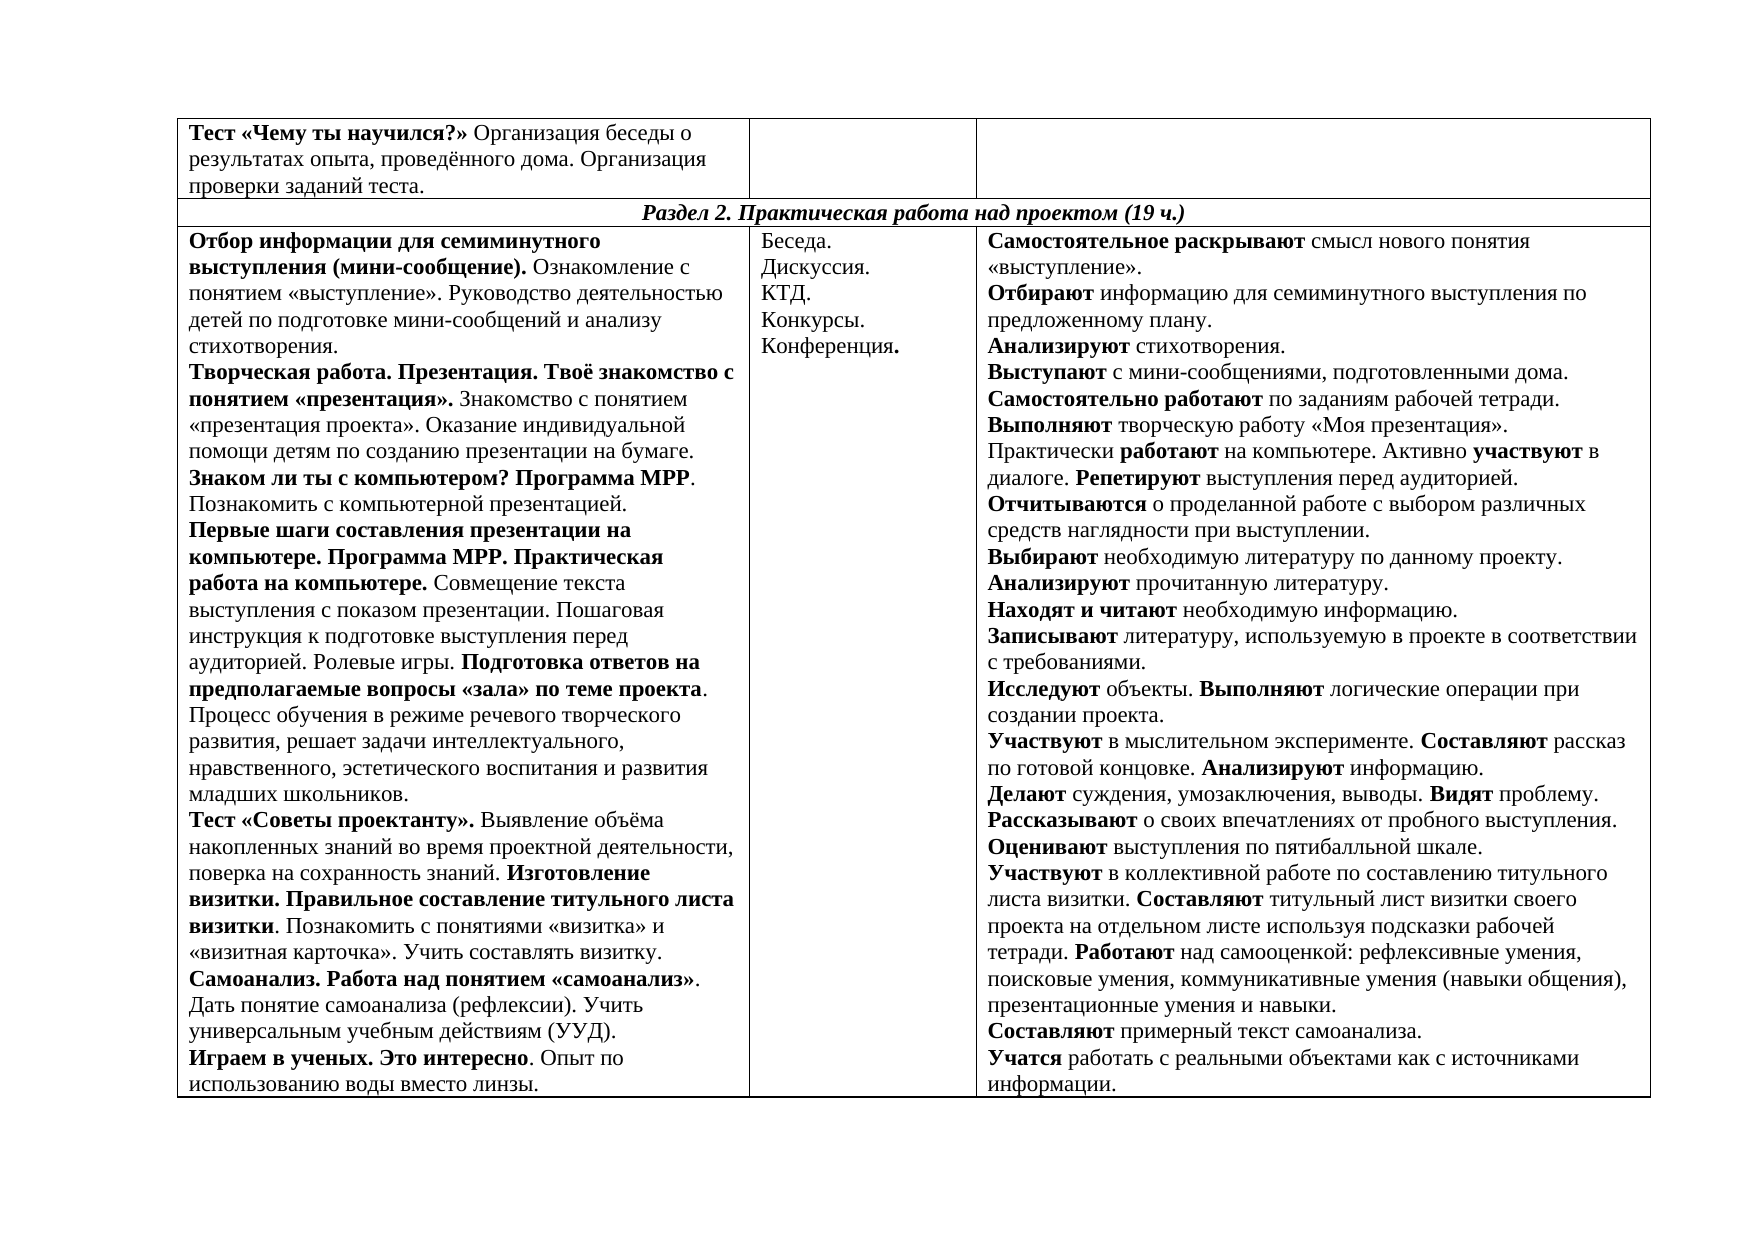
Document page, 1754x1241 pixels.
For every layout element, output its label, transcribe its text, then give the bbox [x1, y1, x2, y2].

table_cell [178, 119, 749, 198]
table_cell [750, 227, 976, 1096]
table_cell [977, 227, 1650, 1096]
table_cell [750, 119, 976, 198]
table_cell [178, 227, 749, 1096]
table_cell Раздел 2. Практическая работа над проектом (19 ч.) [178, 199, 1650, 226]
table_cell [977, 119, 1650, 198]
